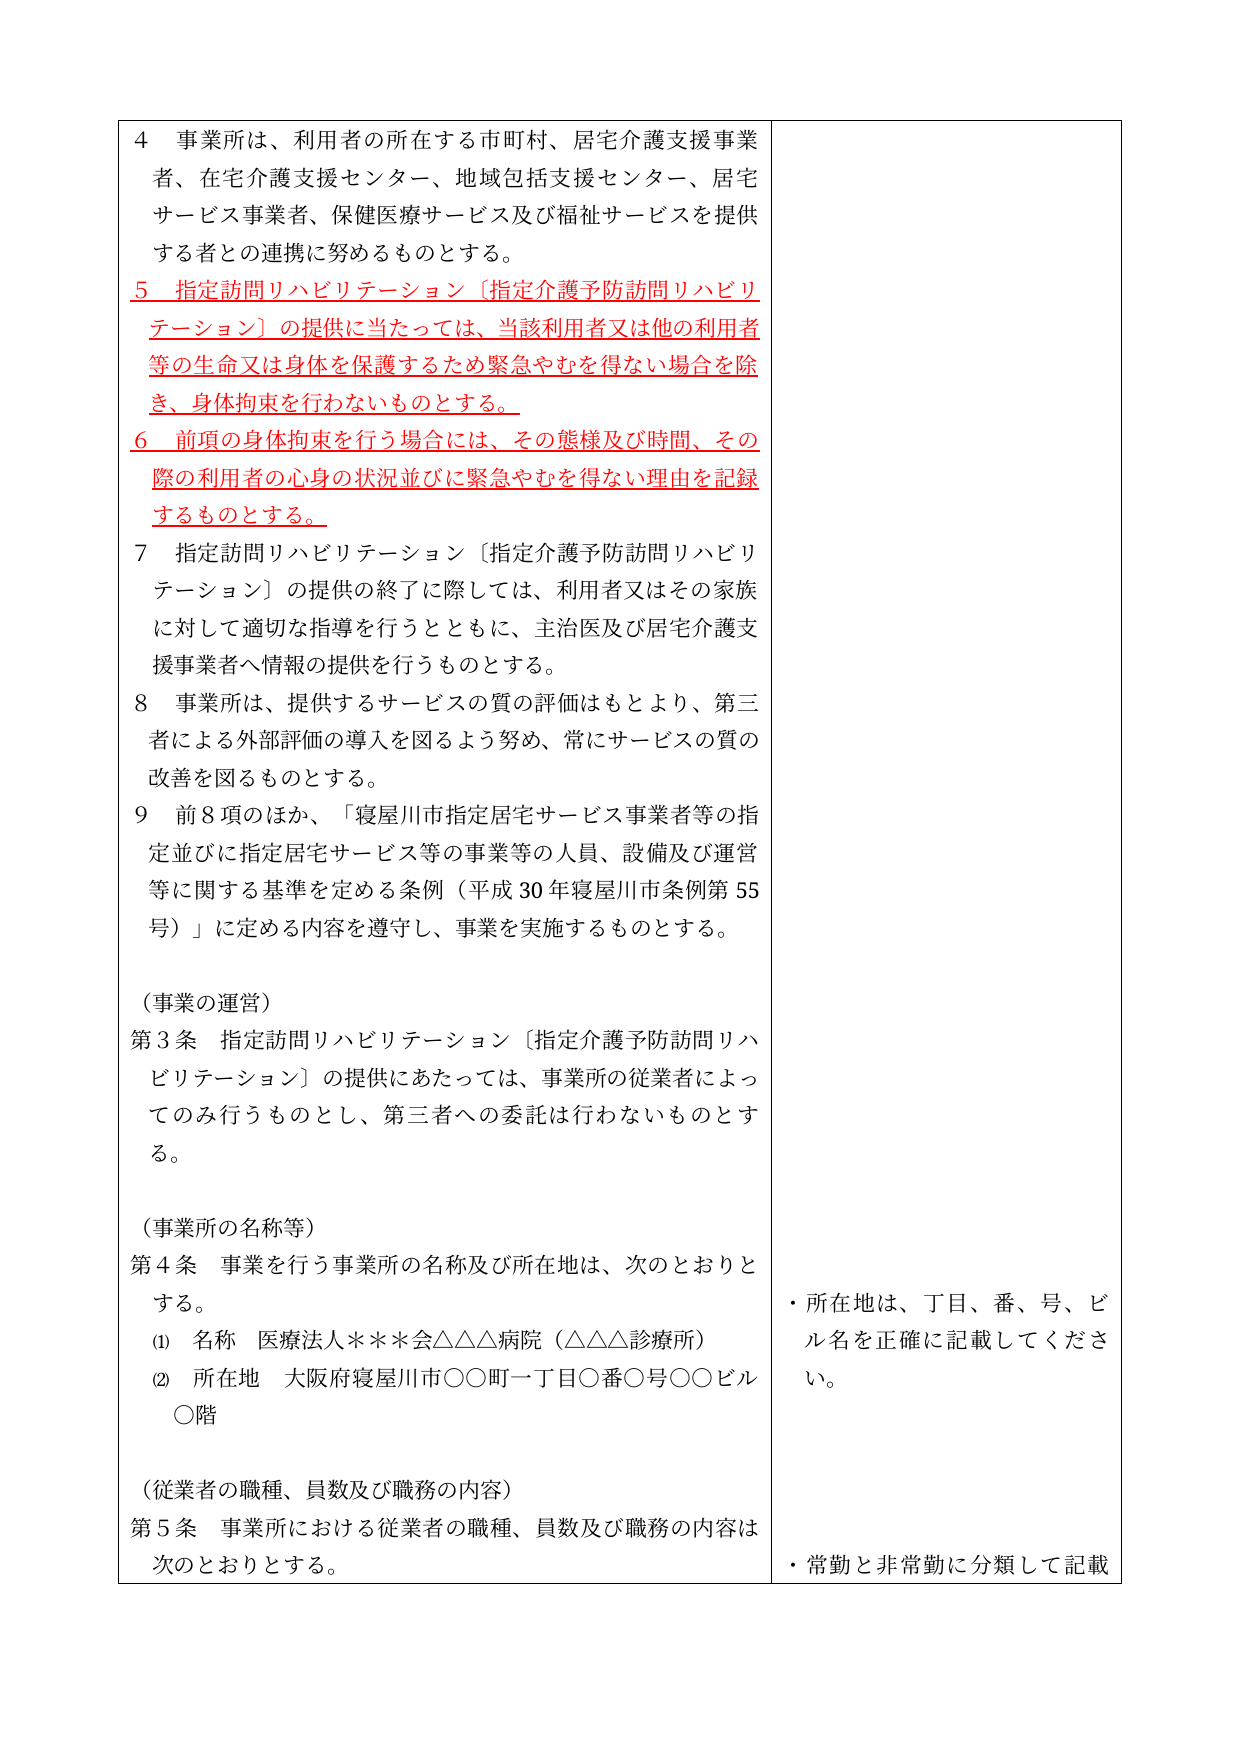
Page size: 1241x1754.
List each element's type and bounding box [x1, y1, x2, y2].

table_cell [772, 121, 1121, 1583]
table_cell [119, 121, 771, 1583]
